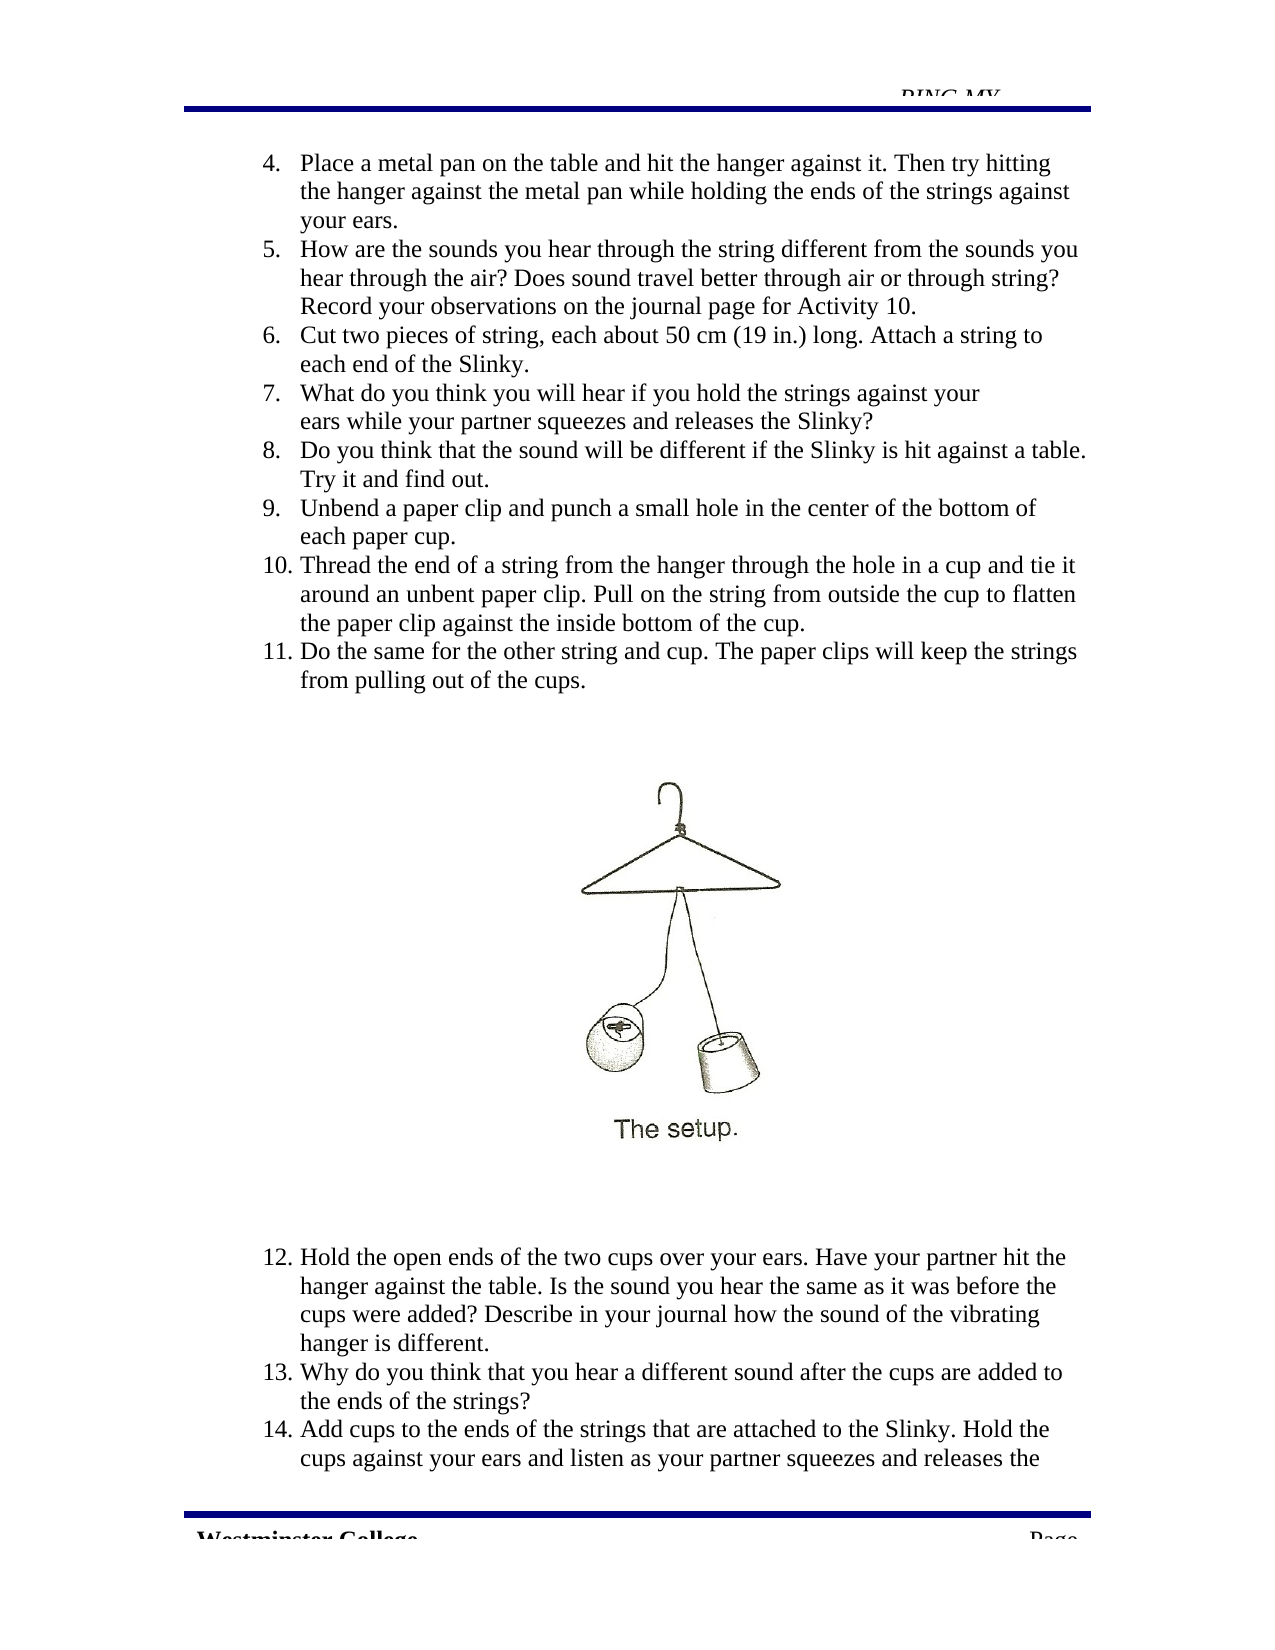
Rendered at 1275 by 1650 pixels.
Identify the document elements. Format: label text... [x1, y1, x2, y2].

list Do you think that the sound will be different if the Slinky is hit against a table. Try it and find out. [262, 435, 1087, 493]
list Why do you think that you hear a different sound after the cups are added to the ends of the strings? [262, 1357, 1063, 1414]
list Do the same for the other string and cup. The paper clips will keep the strings from pulling out of the cups. [262, 636, 1084, 694]
list How are the sounds you hear through the string different from the sounds you hear through the air? Does sound travel better through air or through string? Record your observations on the journal page for Activity 10. [262, 234, 1079, 320]
list Place a metal pan on the table and hit the hanger against it. Then try hitting the hanger against the metal pan while holding the ends of the strings against your ears. [262, 148, 1070, 234]
list What do you think you will hear if you hold the strings against your ears while your partner squeezes and releases the Slinky? [262, 378, 1026, 435]
list Cut two pieces of string, each about 50 cm (19 in.) long. Attach a string to each end of the Slinky. [262, 320, 1049, 378]
list Hold the open ends of the two cups over your ears. Have your partner hit the hanger against the table. Is the sound you hear the same as it was before the cups were added? Describe in your journal how the sound of the vibrating hanger is different. [262, 1242, 1073, 1357]
list Unbend a paper clip and punch a small hole in the center of the bottom of each paper cup. [262, 493, 1037, 550]
picture [566, 761, 810, 1171]
list Thread the end of a string from the hanger through the hole in a cup and tie it around an unbent paper clip. Pull on the string from outside the cup to flatten the paper clip against the inside bottom of the cup. [262, 550, 1078, 636]
list Add cups to the ends of the strings that are attached to the Slinky. Hold the cups against your ears and listen as your partner squeezes and releases the [262, 1414, 1056, 1472]
